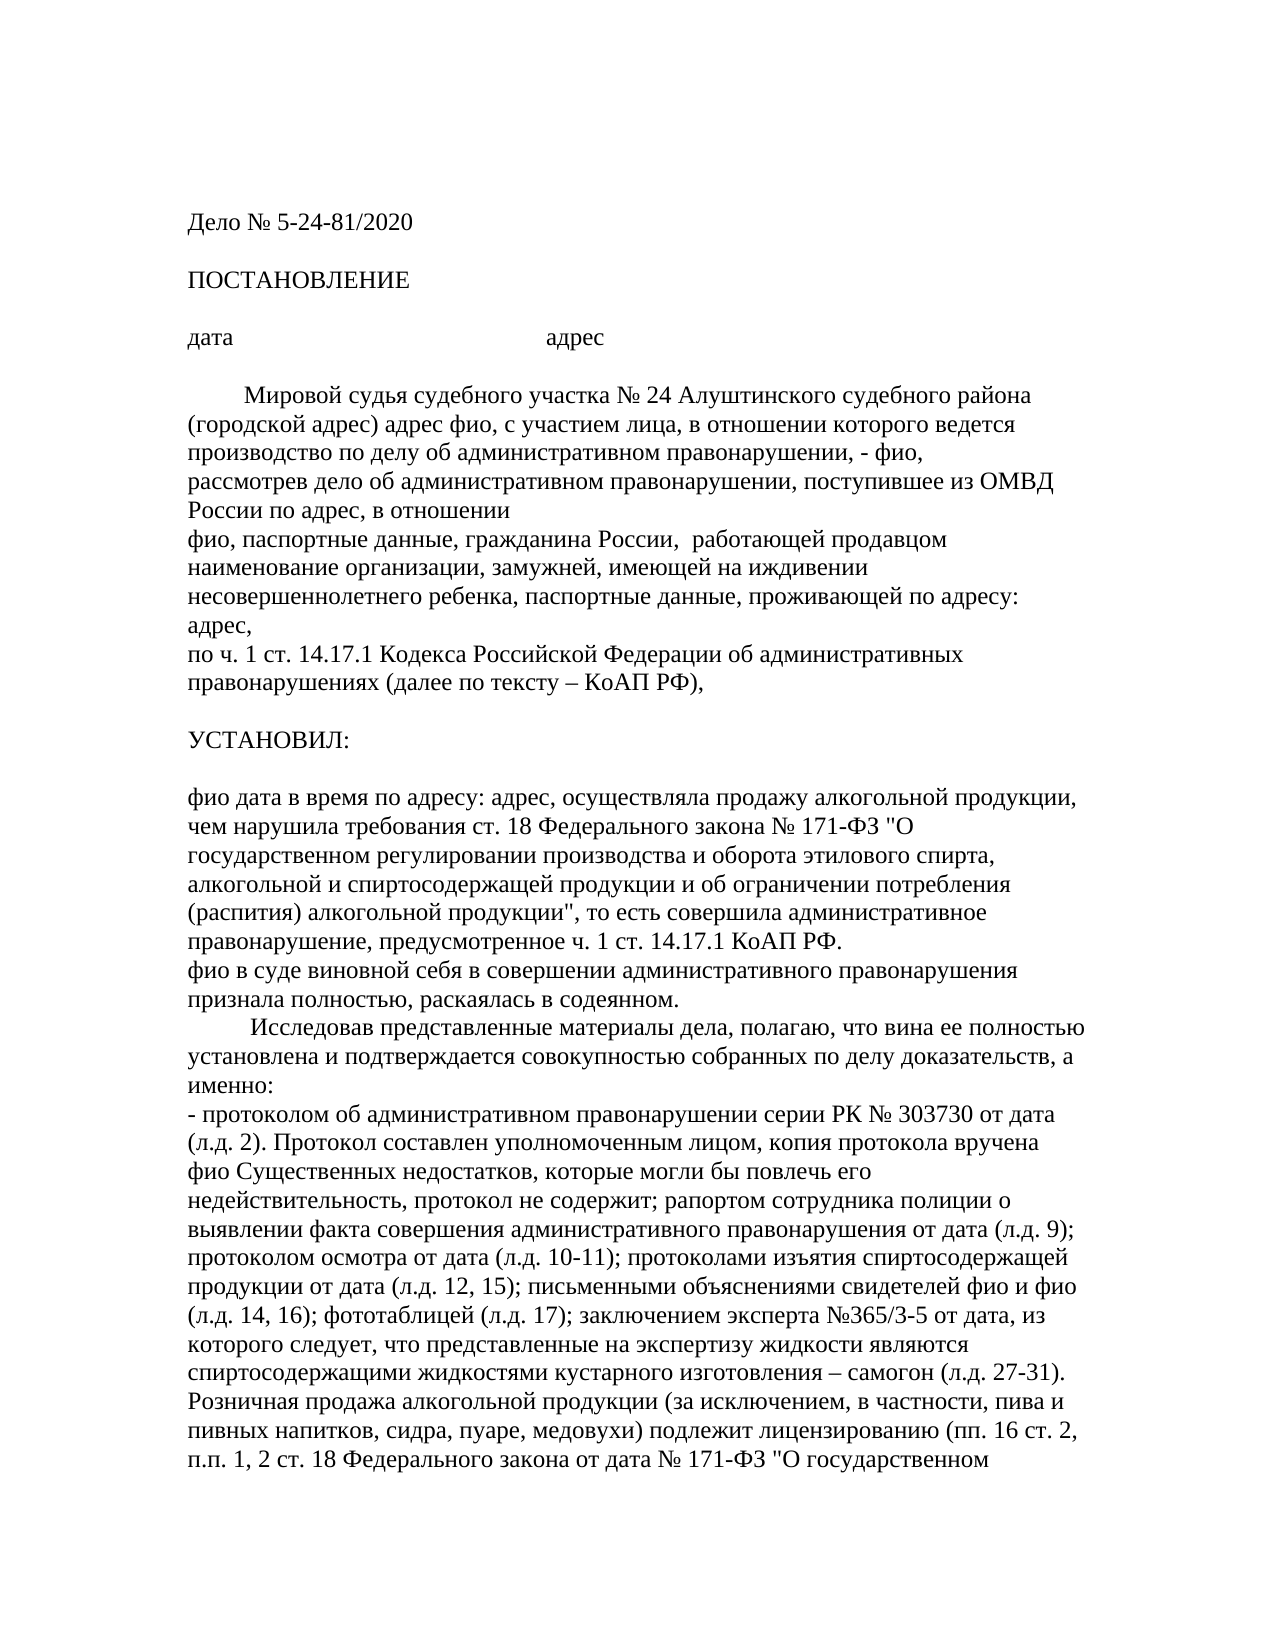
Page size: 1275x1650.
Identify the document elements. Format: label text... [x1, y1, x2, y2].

text рассмотрев дело об административном правонарушении, поступившее из ОМВД России по адрес, в отношении [187, 466, 1087, 524]
text дата адрес [187, 322, 1087, 351]
text ПОСТАНОВЛЕНИЕ [187, 265, 1087, 294]
text Дело № 5-24-81/2020 [187, 207, 1087, 236]
text - протоколом об административном правонарушении серии РК № 303730 от дата (л.д. 2). Протокол составлен уполномоченным лицом, копия протокола вручена фио Существенных недостатков, которые могли бы повлечь его недействительность, протокол не содержит; рапортом сотрудника полиции о выявлении факта совершения административного правонарушения от дата (л.д. 9); протоколом осмотра от дата (л.д. 10-11); протоколами изъятия спиртосодержащей продукции от дата (л.д. 12, 15); письменными объяснениями свидетелей фио и фио (л.д. 14, 16); фототаблицей (л.д. 17); заключением эксперта №365/3-5 от дата, из которого следует, что представленные на экспертизу жидкости являются спиртосодержащими жидкостями кустарного изготовления – самогон (л.д. 27-31). [187, 1099, 1087, 1386]
text фио, паспортные данные, гражданина России, работающей продавцом наименование организации, замужней, имеющей на иждивении несовершеннолетнего ребенка, паспортные данные, проживающей по адресу: адрес, [187, 524, 1087, 639]
text УСТАНОВИЛ: [187, 725, 1087, 754]
text Исследовав представленные материалы дела, полагаю, что вина ее полностью установлена и подтверждается совокупностью собранных по делу доказательств, а именно: [187, 1012, 1087, 1099]
text Мировой судья судебного участка № 24 Алуштинского судебного района (городской адрес) адрес фио, с участием лица, в отношении которого ведется производство по делу об административном правонарушении, - фио, [187, 380, 1087, 466]
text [187, 1386, 1087, 1472]
text фио дата в время по адресу: адрес, осуществляла продажу алкогольной продукции, чем нарушила требования ст. 18 Федерального закона № 171-ФЗ "О государственном регулировании производства и оборота этилового спирта, алкогольной и спиртосодержащей продукции и об ограничении потребления (распития) алкогольной продукции", то есть совершила административное правонарушение, предусмотренное ч. 1 ст. 14.17.1 КоАП РФ. [187, 782, 1087, 955]
text фио в суде виновной себя в совершении административного правонарушения признала полностью, раскаялась в содеянном. [187, 955, 1087, 1012]
text по ч. 1 ст. 14.17.1 Кодекса Российской Федерации об административных правонарушениях (далее по тексту – КоАП РФ), [187, 639, 1087, 696]
